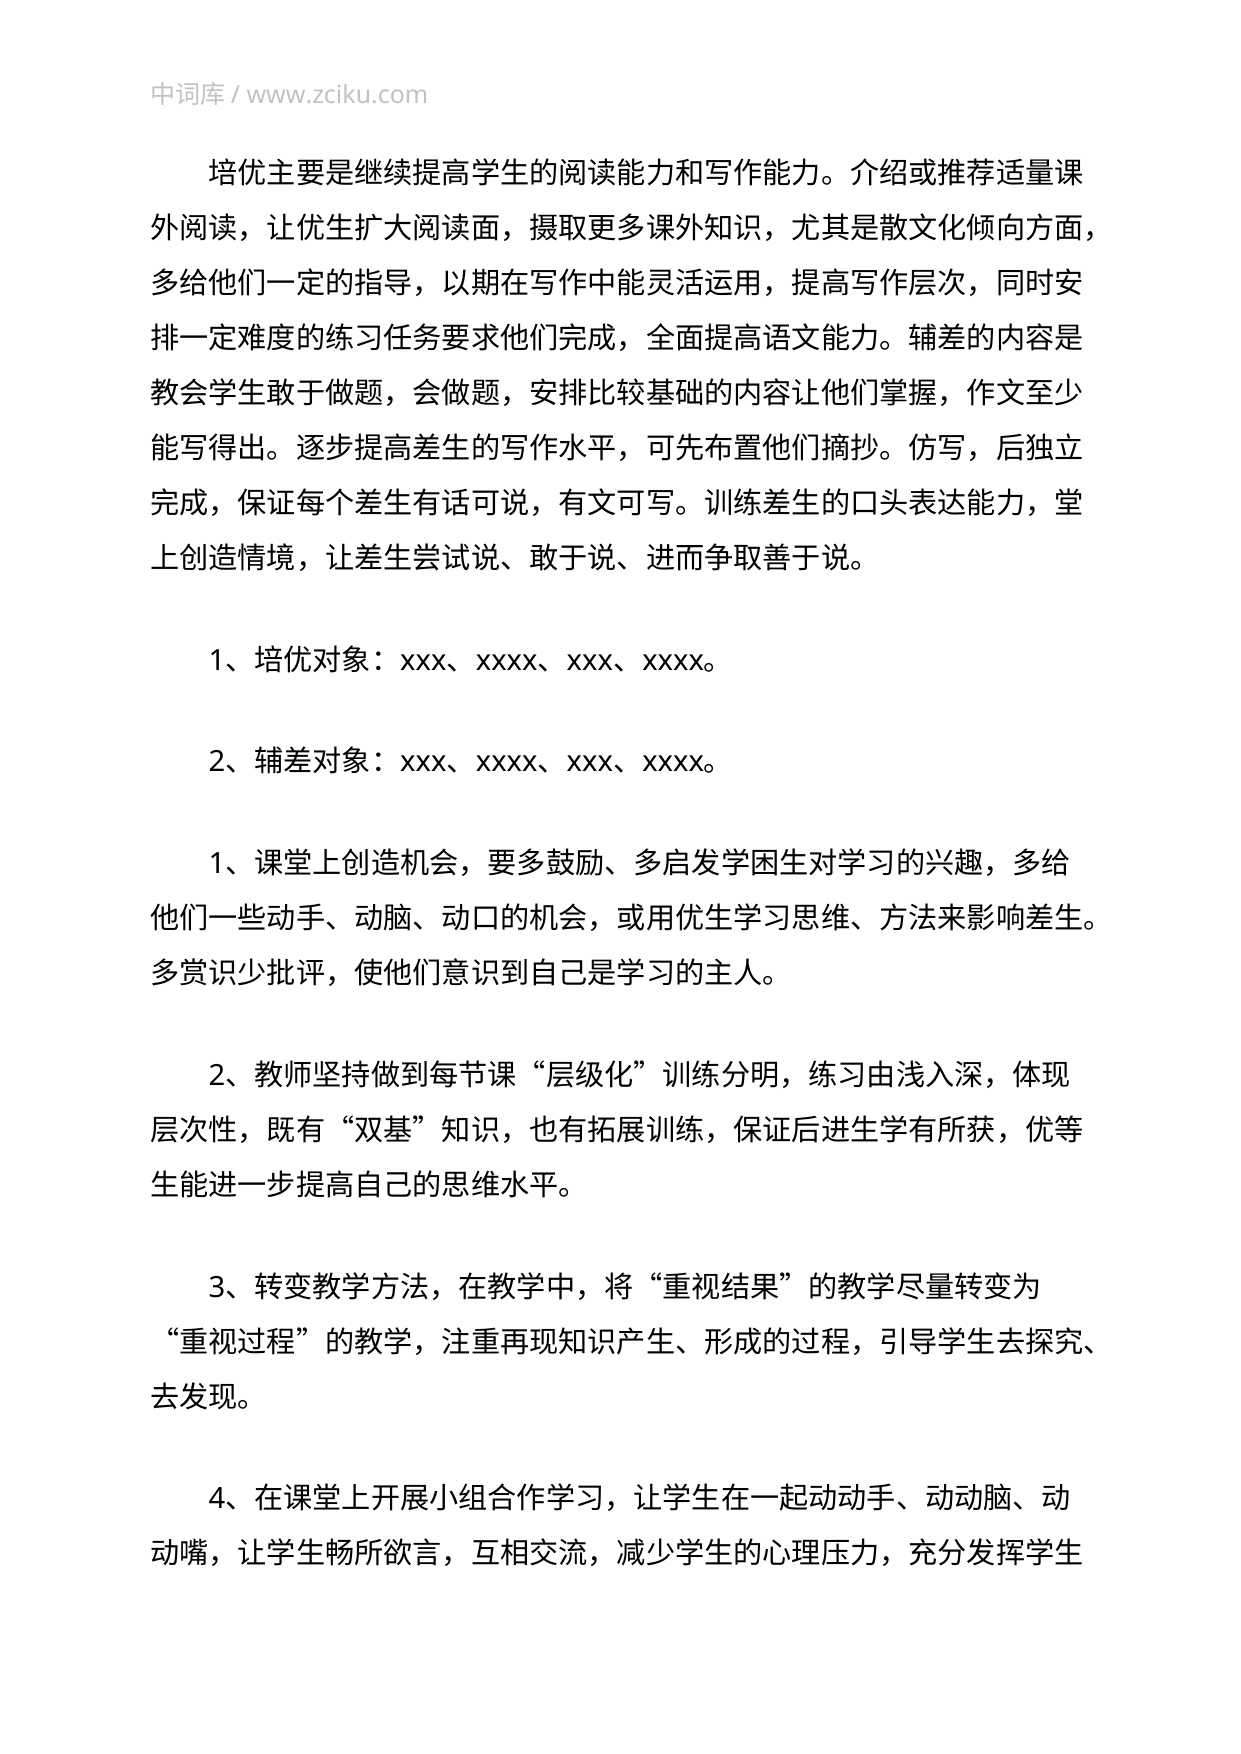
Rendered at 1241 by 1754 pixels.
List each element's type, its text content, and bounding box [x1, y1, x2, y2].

text 2、辅差对象：xxx、xxxx、xxx、xxxx。 [150, 738, 1090, 780]
text 3、转变教学方法，在教学中，将“重视结果”的教学尽量转变为“重视过程”的教学，注重再现知识产生、形成的过程，引导学生去探究、去发现。 [150, 1263, 1090, 1416]
text 1、课堂上创造机会，要多鼓励、多启发学困生对学习的兴趣，多给他们一些动手、动脑、动口的机会，或用优生学习思维、方法来影响差生。多赏识少批评，使他们意识到自己是学习的主人。 [150, 840, 1090, 992]
text 培优主要是继续提高学生的阅读能力和写作能力。介绍或推荐适量课外阅读，让优生扩大阅读面，摄取更多课外知识，尤其是散文化倾向方面，多给他们一定的指导，以期在写作中能灵活运用，提高写作层次，同时安排一定难度的练习任务要求他们完成，全面提高语文能力。辅差的内容是教会学生敢于做题，会做题，安排比较基础的内容让他们掌握，作文至少能写得出。逐步提高差生的写作水平，可先布置他们摘抄。仿写，后独立完成，保证每个差生有话可说，有文可写。训练差生的口头表达能力，堂上创造情境，让差生尝试说、敢于说、进而争取善于说。 [150, 150, 1090, 577]
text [150, 1475, 1090, 1572]
text 1、培优对象：xxx、xxxx、xxx、xxxx。 [150, 636, 1090, 678]
text 2、教师坚持做到每节课“层级化”训练分明，练习由浅入深，体现层次性，既有“双基”知识，也有拓展训练，保证后进生学有所获，优等生能进一步提高自己的思维水平。 [150, 1052, 1090, 1204]
